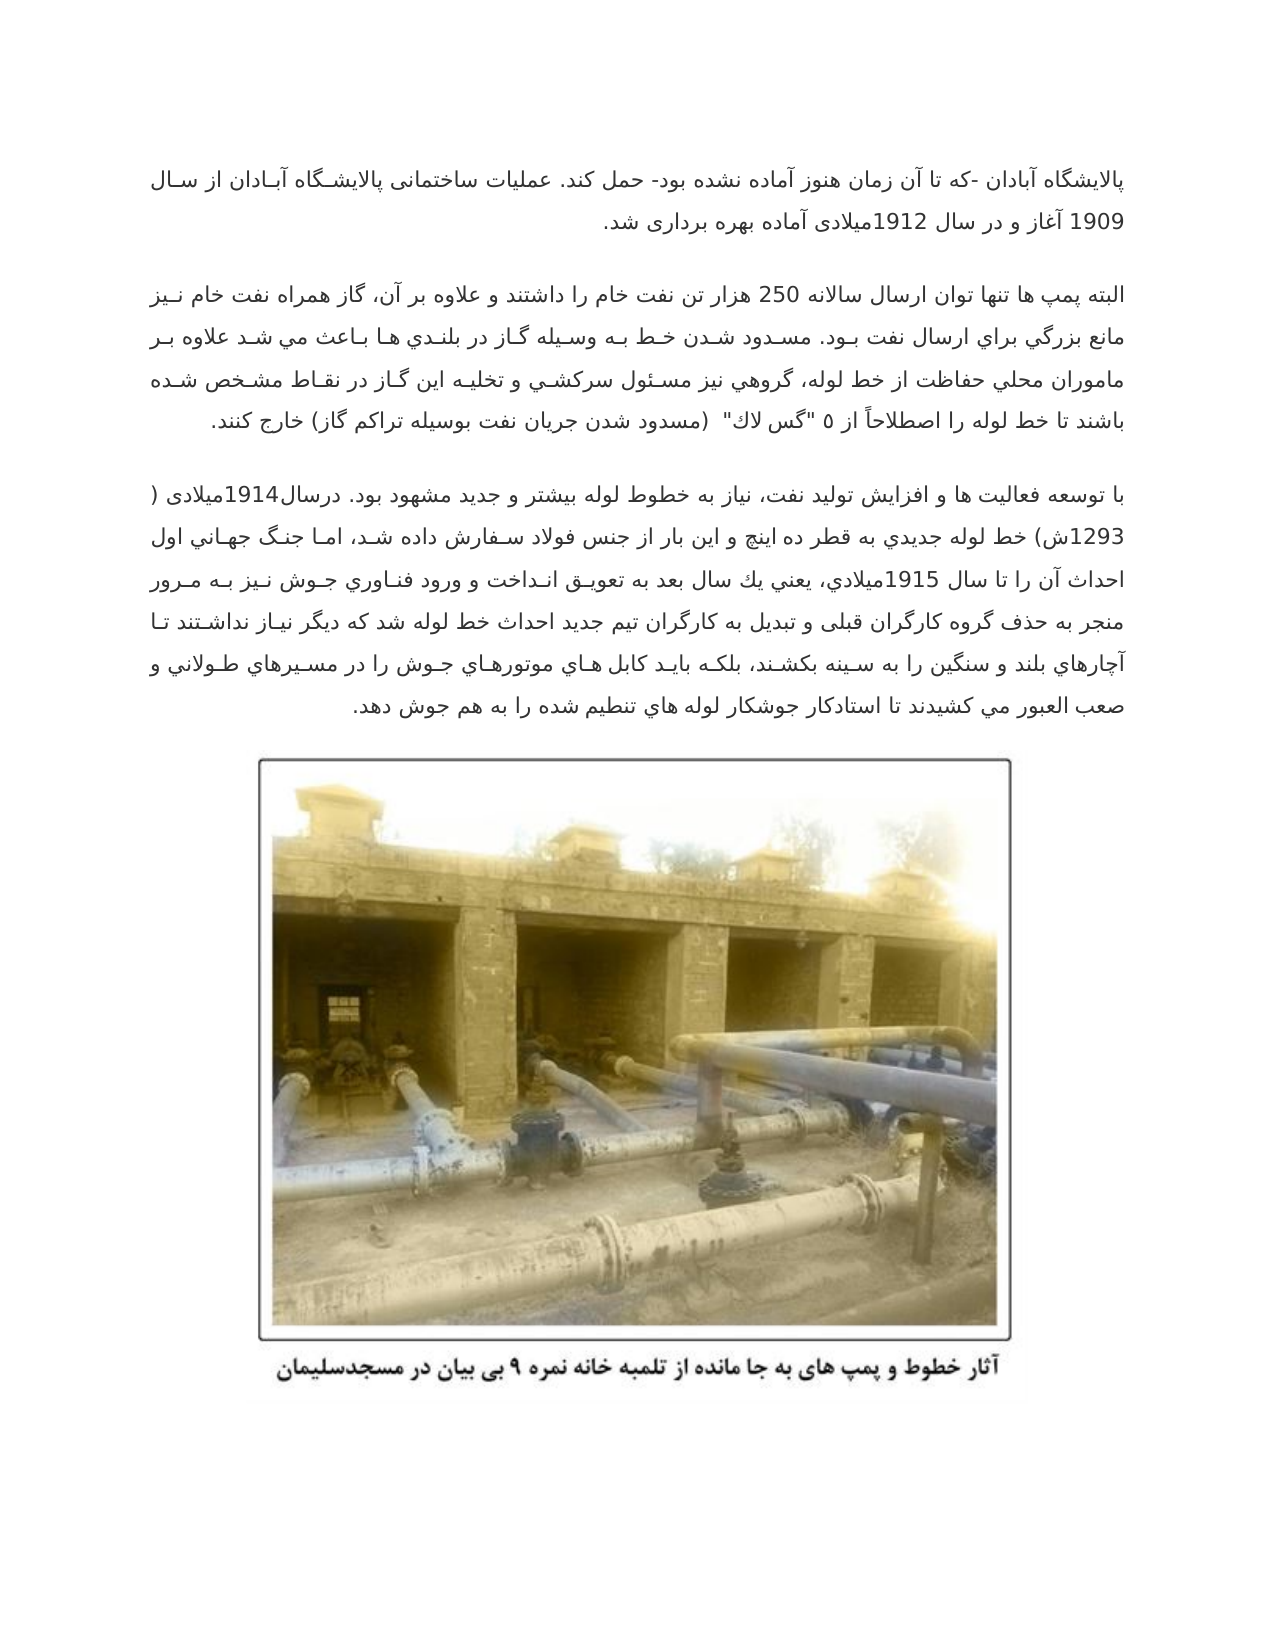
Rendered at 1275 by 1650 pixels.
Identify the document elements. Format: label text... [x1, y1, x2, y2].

text با توسعه فعاليت ها و افزایش تولید نفت، نياز به خطوط لوله بیشتر و جديد مشهود بود. درسال1914میلادی (1293ش) خط لوله جديدي به قطر ده اينچ و اين بار از جنس فولاد سفارش داده شد، اما جنگ جهاني اول احداث آن را تا سال 1915ميلادي، يعني يك سال بعد به تعويق انداخت و ورود فناوري جوش نيز به مرور منجر به حذف گروه كارگران قبلی و تبديل به كارگران تيم جديد احداث خط لوله شد كه ديگر نياز نداشتند تا آچارهاي بلند و سنگين را به سينه بكشند، بلكه بايد كابل هاي موتورهاي جوش را در مسيرهاي طولاني و صعب العبور مي كشيدند تا استادكار جوشكار لوله هاي تنطيم شده را به هم جوش دهد. [150, 466, 1125, 719]
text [150, 150, 1125, 234]
picture [246, 750, 1028, 1404]
text البته پمپ ها تنها توان ارسال سالانه 250 هزار تن نفت خام را داشتند و علاوه بر آن، گاز همراه نفت خام نيز مانع بزرگي براي ارسال نفت بود. مسدود شدن خط به وسيله گاز در بلندي ها باعث مي شد علاوه بر ماموران محلي حفاظت از خط لوله، گروهي نيز مسئول سركشي و تخليه اين گاز در نقاط مشخص شده باشند تا خط لوله را اصطلاحاً از ٥ "گس لاك" (مسدود شدن جریان نفت بوسیله تراکم گاز) خارج كنند. [150, 266, 1125, 434]
